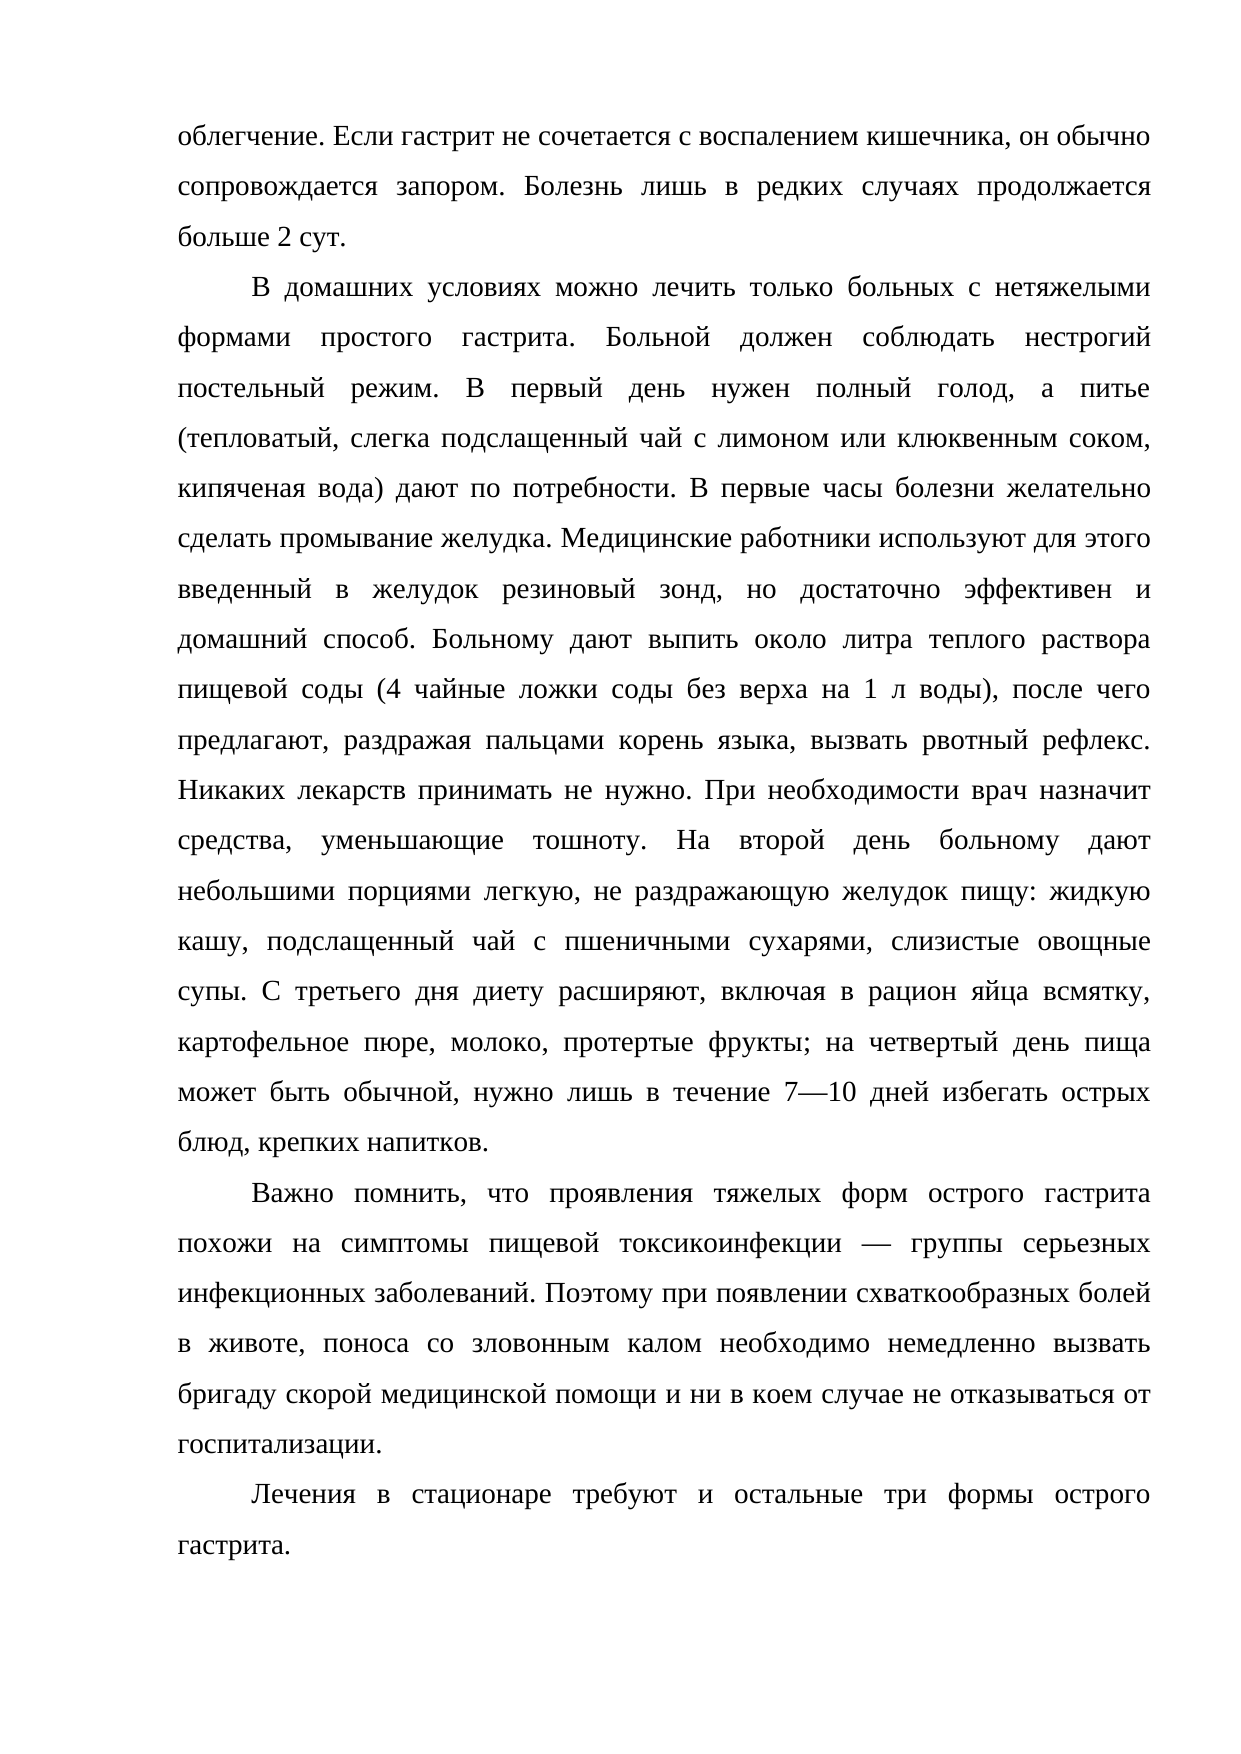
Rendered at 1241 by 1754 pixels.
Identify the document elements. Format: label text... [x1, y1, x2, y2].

text Важно помнить, что проявления тяжелых форм острого гастрита похожи на симптомы пищевой токсикоинфекции — группы серьезных инфекционных заболеваний. Поэтому при появлении схваткообразных болей в животе, поноса со зловонным калом необходимо немедленно вызвать бригаду скорой медицинской помощи и ни в коем случае не отказываться от госпитализации. [177, 1175, 1152, 1460]
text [177, 118, 1152, 252]
text Лечения в стационаре требуют и остальные три формы острого гастрита. [177, 1477, 1152, 1560]
text В домашних условиях можно лечить только больных с нетяжелыми формами простого гастрита. Больной должен соблюдать нестрогий постельный режим. В первый день нужен полный голод, а питье (тепловатый, слегка подслащенный чай с лимоном или клюквенным соком, кипяченая вода) дают по потребности. В первые часы болезни желательно сделать промывание желудка. Медицинские работники используют для этого введенный в желудок резиновый зонд, но достаточно эффективен и домашний способ. Больному дают выпить около литра теплого раствора пищевой соды (4 чайные ложки соды без верха на 1 л воды), после чего предлагают, раздражая пальцами корень языка, вызвать рвотный рефлекс. Никаких лекарств принимать не нужно. При необходимости врач назначит средства, уменьшающие тошноту. На второй день больному дают небольшими порциями легкую, не раздражающую желудок пищу: жидкую кашу, подслащенный чай с пшеничными сухарями, слизистые овощные супы. С третьего дня диету расширяют, включая в рацион яйца всмятку, картофельное пюре, молоко, протертые фрукты; на четвертый день пища может быть обычной, нужно лишь в течение 7—10 дней избегать острых блюд, крепких напитков. [177, 269, 1152, 1158]
